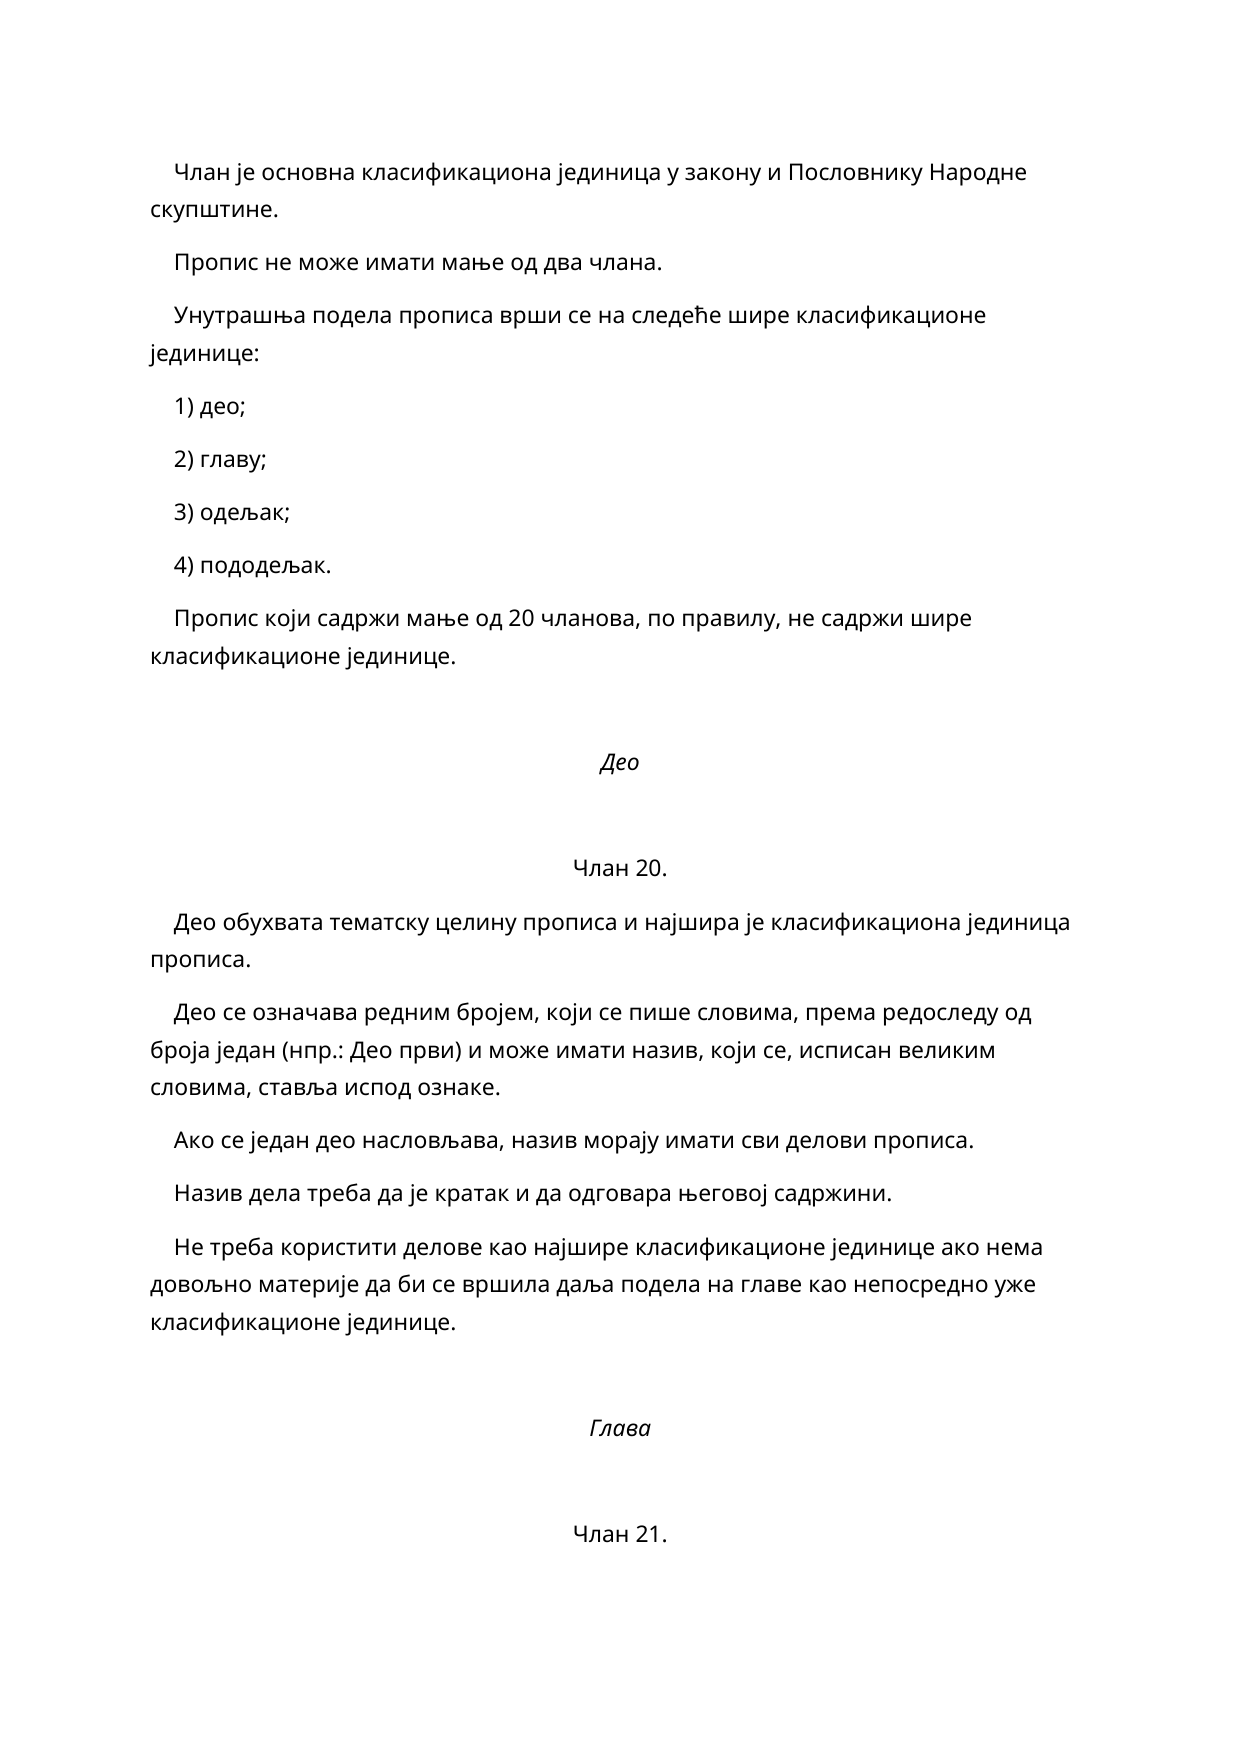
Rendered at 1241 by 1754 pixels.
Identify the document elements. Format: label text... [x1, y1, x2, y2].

text Назив дела треба да је кратак и да одговара његовој садржини. [150, 1172, 1090, 1209]
text Члан 20. [150, 847, 1090, 884]
text Део обухвата тематску целину прописа и најшира је класификациона јединица прописа. [150, 900, 1090, 975]
text Не треба користити делове као најшире класификационе јединице ако нема довољно материје да би се вршила даља подела на главе као непосредно уже класификационе јединице. [150, 1225, 1090, 1337]
text 2) главу; [150, 437, 1090, 475]
text Унутрашња подела прописа врши се на следеће шире класификационе јединице: [150, 294, 1090, 369]
text Ако се један део насловљава, назив морају имати сви делови прописа. [150, 1119, 1090, 1156]
text Део [150, 741, 1090, 778]
text 1) део; [150, 384, 1090, 422]
text Део се означава редним бројем, који се пише словима, према редоследу од броја један (нпр.: Део први) и може имати назив, који се, исписан великим словима, ставља испод ознаке. [150, 991, 1090, 1103]
text Члан је основна класификациона јединица у закону и Пословнику Народне скупштине. [150, 150, 1090, 225]
text Пропис који садржи мање од 20 чланова, по правилу, не садржи шире класификационе јединице. [150, 597, 1090, 672]
text 3) одељак; [150, 491, 1090, 528]
text Глава [150, 1406, 1090, 1444]
text Пропис не може имати мање од два члана. [150, 241, 1090, 278]
text 4) пододељак. [150, 544, 1090, 581]
text Члан 21. [150, 1512, 1090, 1550]
